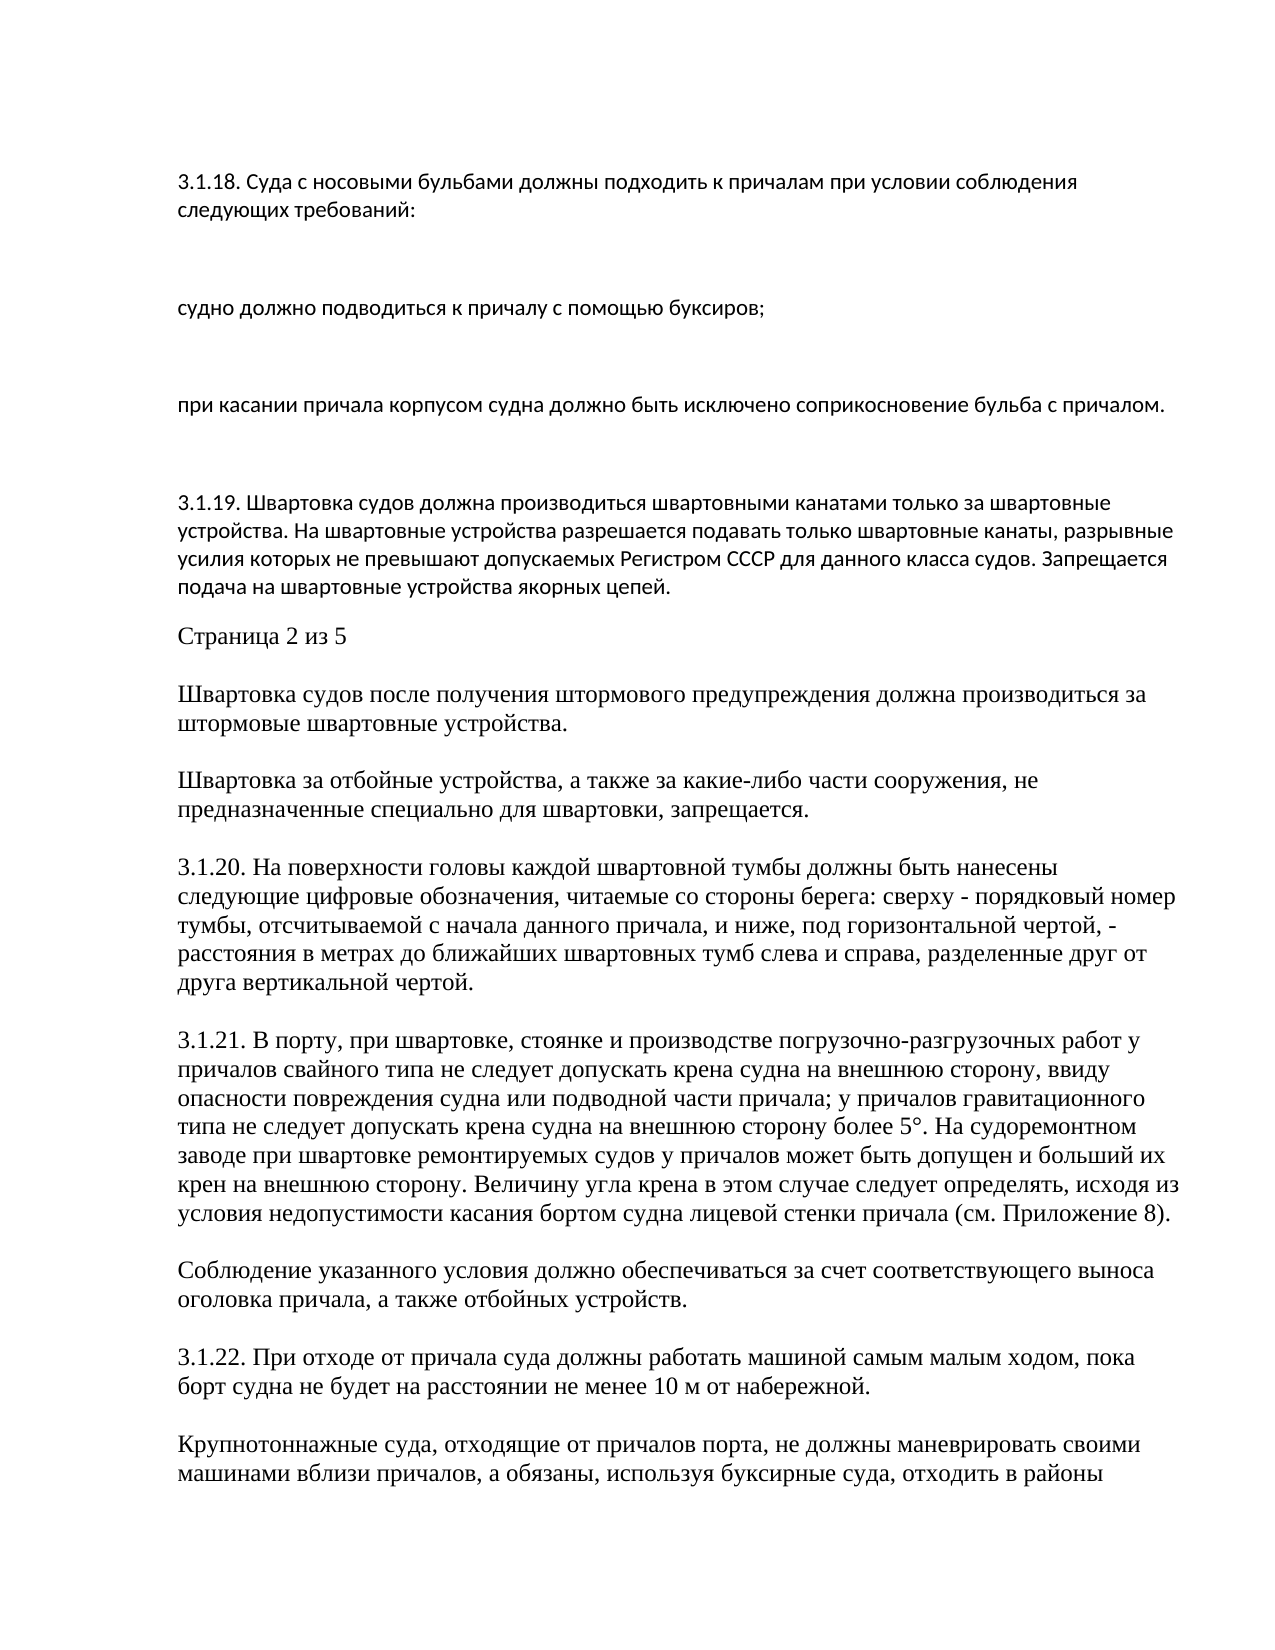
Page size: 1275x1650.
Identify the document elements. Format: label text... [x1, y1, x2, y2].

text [177, 1429, 1186, 1486]
text судно должно подводиться к причалу с помощью буксиров; [177, 293, 1186, 321]
text при касании причала корпусом судна должно быть исключено соприкосновение бульба с причалом. [177, 390, 1186, 418]
text 3.1.18. Суда с носовыми бульбами должны подходить к причалам при условии соблюдения следующих требований: [177, 167, 1186, 223]
text 3.1.20. На поверхности головы каждой швартовной тумбы должны быть нанесены следующие цифровые обозначения, читаемые со стороны берега: сверху - порядковый номер тумбы, отсчитываемой с начала данного причала, и ниже, под горизонтальной чертой, - расстояния в метрах до ближайших швартовных тумб слева и справа, разделенные друг от друга вертикальной чертой. [177, 852, 1186, 996]
text Швартовка за отбойные устройства, а также за какие-либо части сооружения, не предназначенные специально для швартовки, запрещается. [177, 766, 1186, 823]
text 3.1.19. Швартовка судов должна производиться швартовными канатами только за швартовные устройства. На швартовные устройства разрешается подавать только швартовные канаты, разрывные усилия которых не превышают допускаемых Регистром СССР для данного класса судов. Запрещается подача на швартовные устройства якорных цепей. [177, 488, 1186, 600]
text Швартовка судов после получения штормового предупреждения должна производиться за штормовые швартовные устройства. [177, 679, 1186, 736]
text 3.1.22. При отходе от причала суда должны работать машиной самым малым ходом, пока борт судна не будет на расстоянии не менее 10 м от набережной. [177, 1342, 1186, 1400]
text Страница 2 из 5 [177, 621, 1186, 650]
text 3.1.21. В порту, при швартовке, стоянке и производстве погрузочно-разгрузочных работ у причалов свайного типа не следует допускать крена судна на внешнюю сторону, ввиду опасности повреждения судна или подводной части причала; у причалов гравитационного типа не следует допускать крена судна на внешнюю сторону более 5°. На судоремонтном заводе при швартовке ремонтируемых судов у причалов может быть допущен и больший их крен на внешнюю сторону. Величину угла крена в этом случае следует определять, исходя из условия недопустимости касания бортом судна лицевой стенки причала (см. Приложение 8). [177, 1025, 1186, 1226]
text Соблюдение указанного условия должно обеспечиваться за счет соответствующего выноса оголовка причала, а также отбойных устройств. [177, 1256, 1186, 1313]
